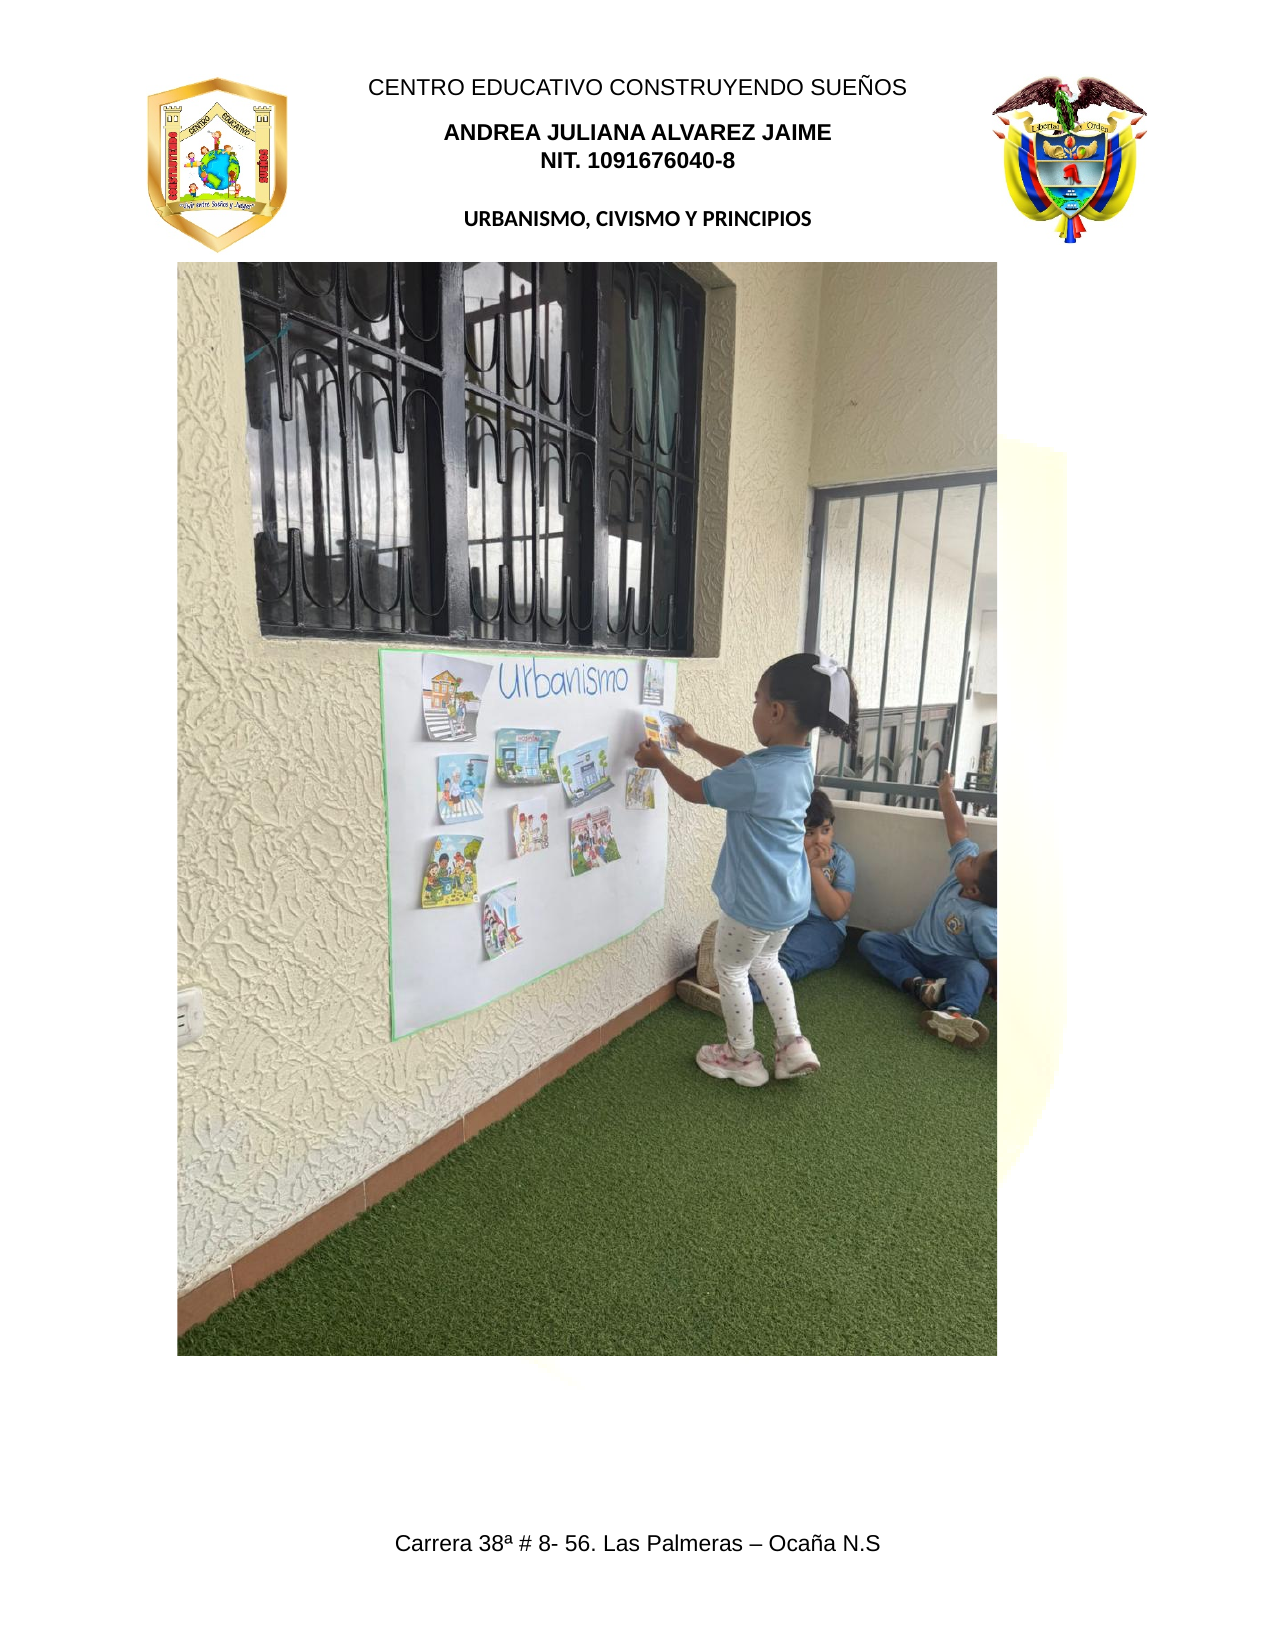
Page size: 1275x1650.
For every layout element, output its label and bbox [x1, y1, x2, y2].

picture [990, 74, 1147, 243]
picture [144, 74, 288, 253]
picture [177, 262, 998, 1356]
